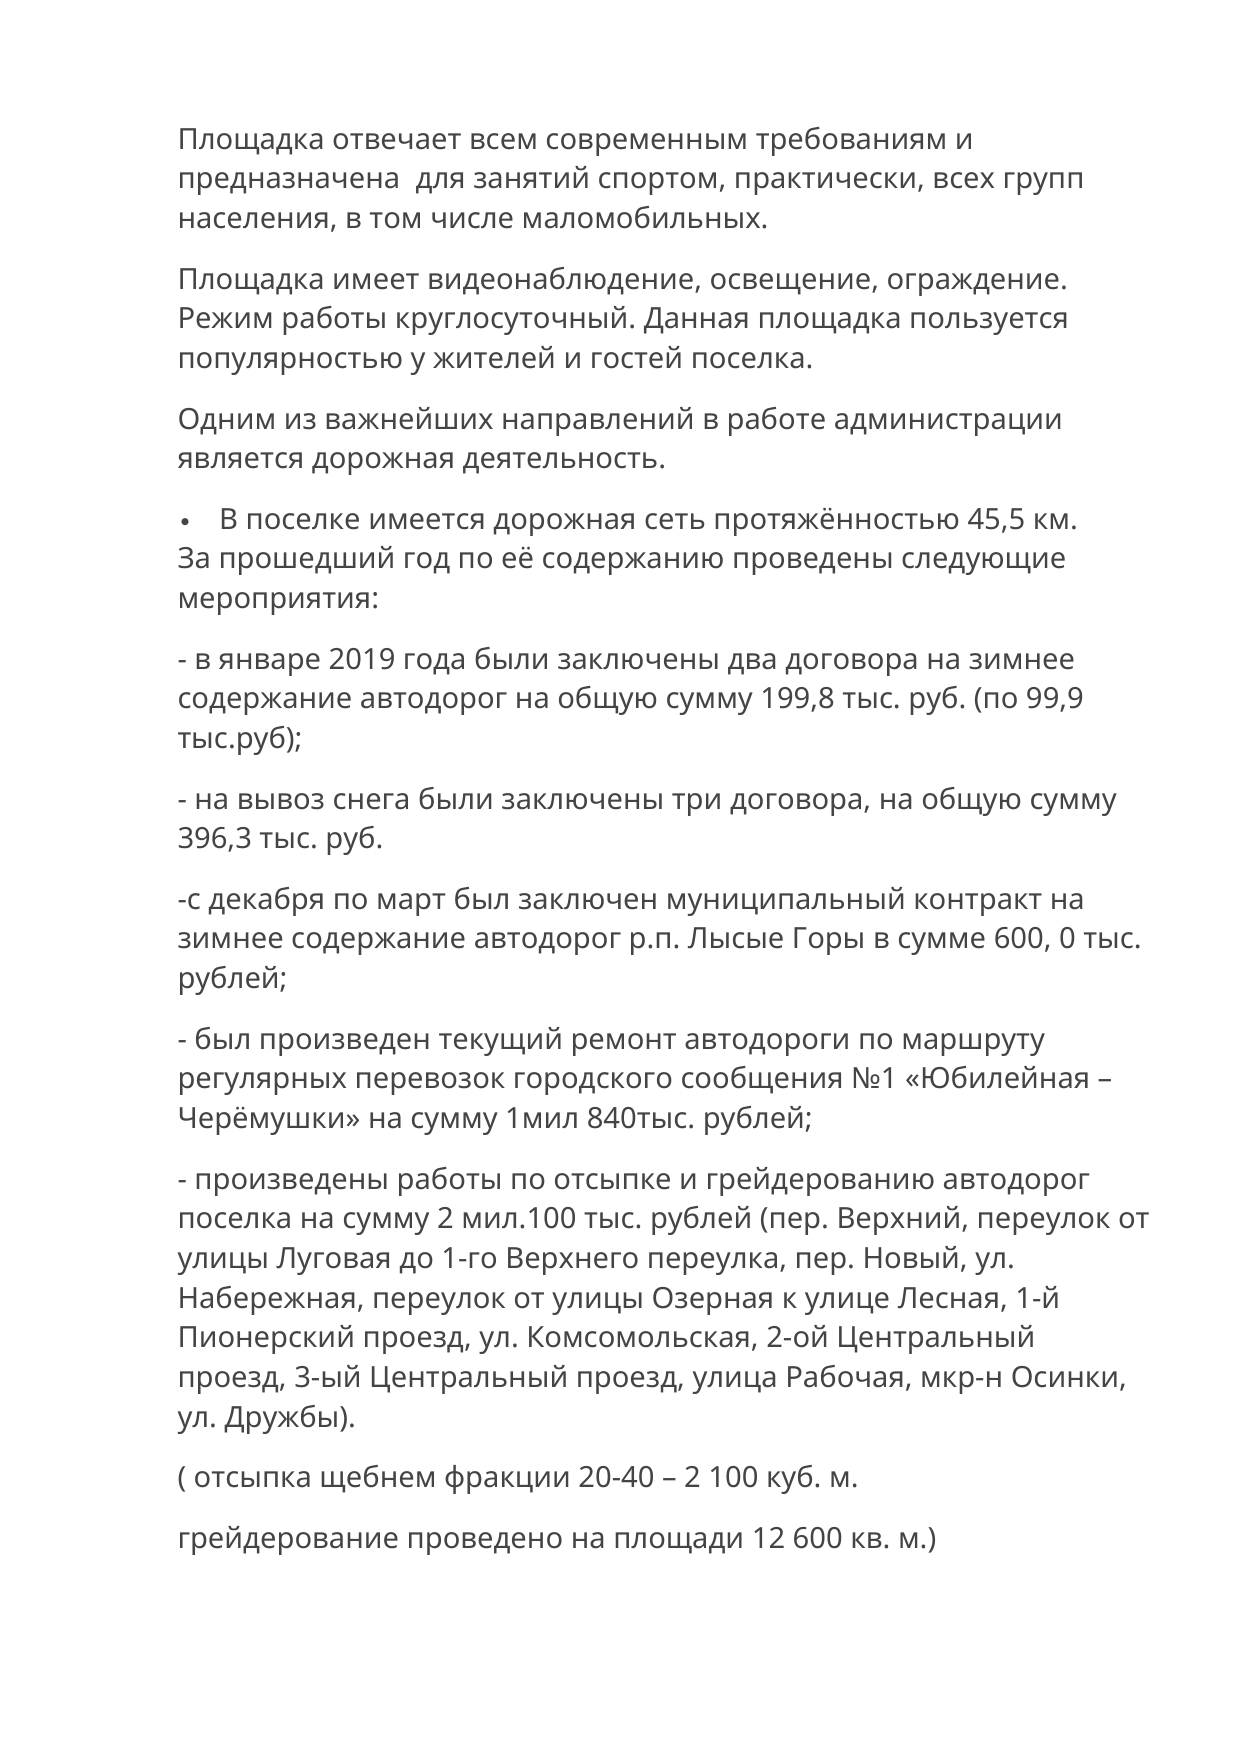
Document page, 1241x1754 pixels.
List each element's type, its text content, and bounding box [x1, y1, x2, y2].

list В поселке имеется дорожная сеть протяжённостью 45,5 км. [181, 498, 1110, 538]
text - произведены работы по отсыпке и грейдерованию автодорог поселка на сумму 2 мил.100 тыс. рублей (пер. Верхний, переулок от улицы Луговая до 1-го Верхнего переулка, пер. Новый, ул. Набережная, переулок от улицы Озерная к улице Лесная, 1-й Пионерский проезд, ул. Комсомольская, 2-ой Центральный проезд, 3-ый Центральный проезд, улица Рабочая, мкр-н Осинки, ул. Дружбы). [177, 1158, 1152, 1436]
text - на вывоз снега были заключены три договора, на общую сумму 396,3 тыс. руб. [177, 778, 1152, 857]
text грейдерование проведено на площади 12 600 кв. м.) [177, 1517, 1152, 1557]
text - был произведен текущий ремонт автодороги по маршруту регулярных перевозок городского сообщения №1 «Юбилейная – Черёмушки» на сумму 1мил 840тыс. рублей; [177, 1018, 1152, 1137]
text -с декабря по март был заключен муниципальный контракт на зимнее содержание автодорог р.п. Лысые Горы в сумме 600, 0 тыс. рублей; [177, 878, 1152, 997]
text Одним из важнейших направлений в работе администрации является дорожная деятельность. [177, 398, 1152, 477]
text За прошедший год по её содержанию проведены следующие мероприятия: [177, 538, 1152, 617]
text - в январе 2019 года были заключены два договора на зимнее содержание автодорог на общую сумму 199,8 тыс. руб. (по 99,9 тыс.руб); [177, 638, 1152, 757]
text Площадка имеет видеонаблюдение, освещение, ограждение. Режим работы круглосуточный. Данная площадка пользуется популярностью у жителей и гостей поселка. [177, 258, 1152, 377]
text Площадка отвечает всем современным требованиям и предназначена для занятий спортом, практически, всех групп населения, в том числе маломобильных. [177, 118, 1152, 237]
text ( отсыпка щебнем фракции 20-40 – 2 100 куб. м. [177, 1457, 1152, 1496]
